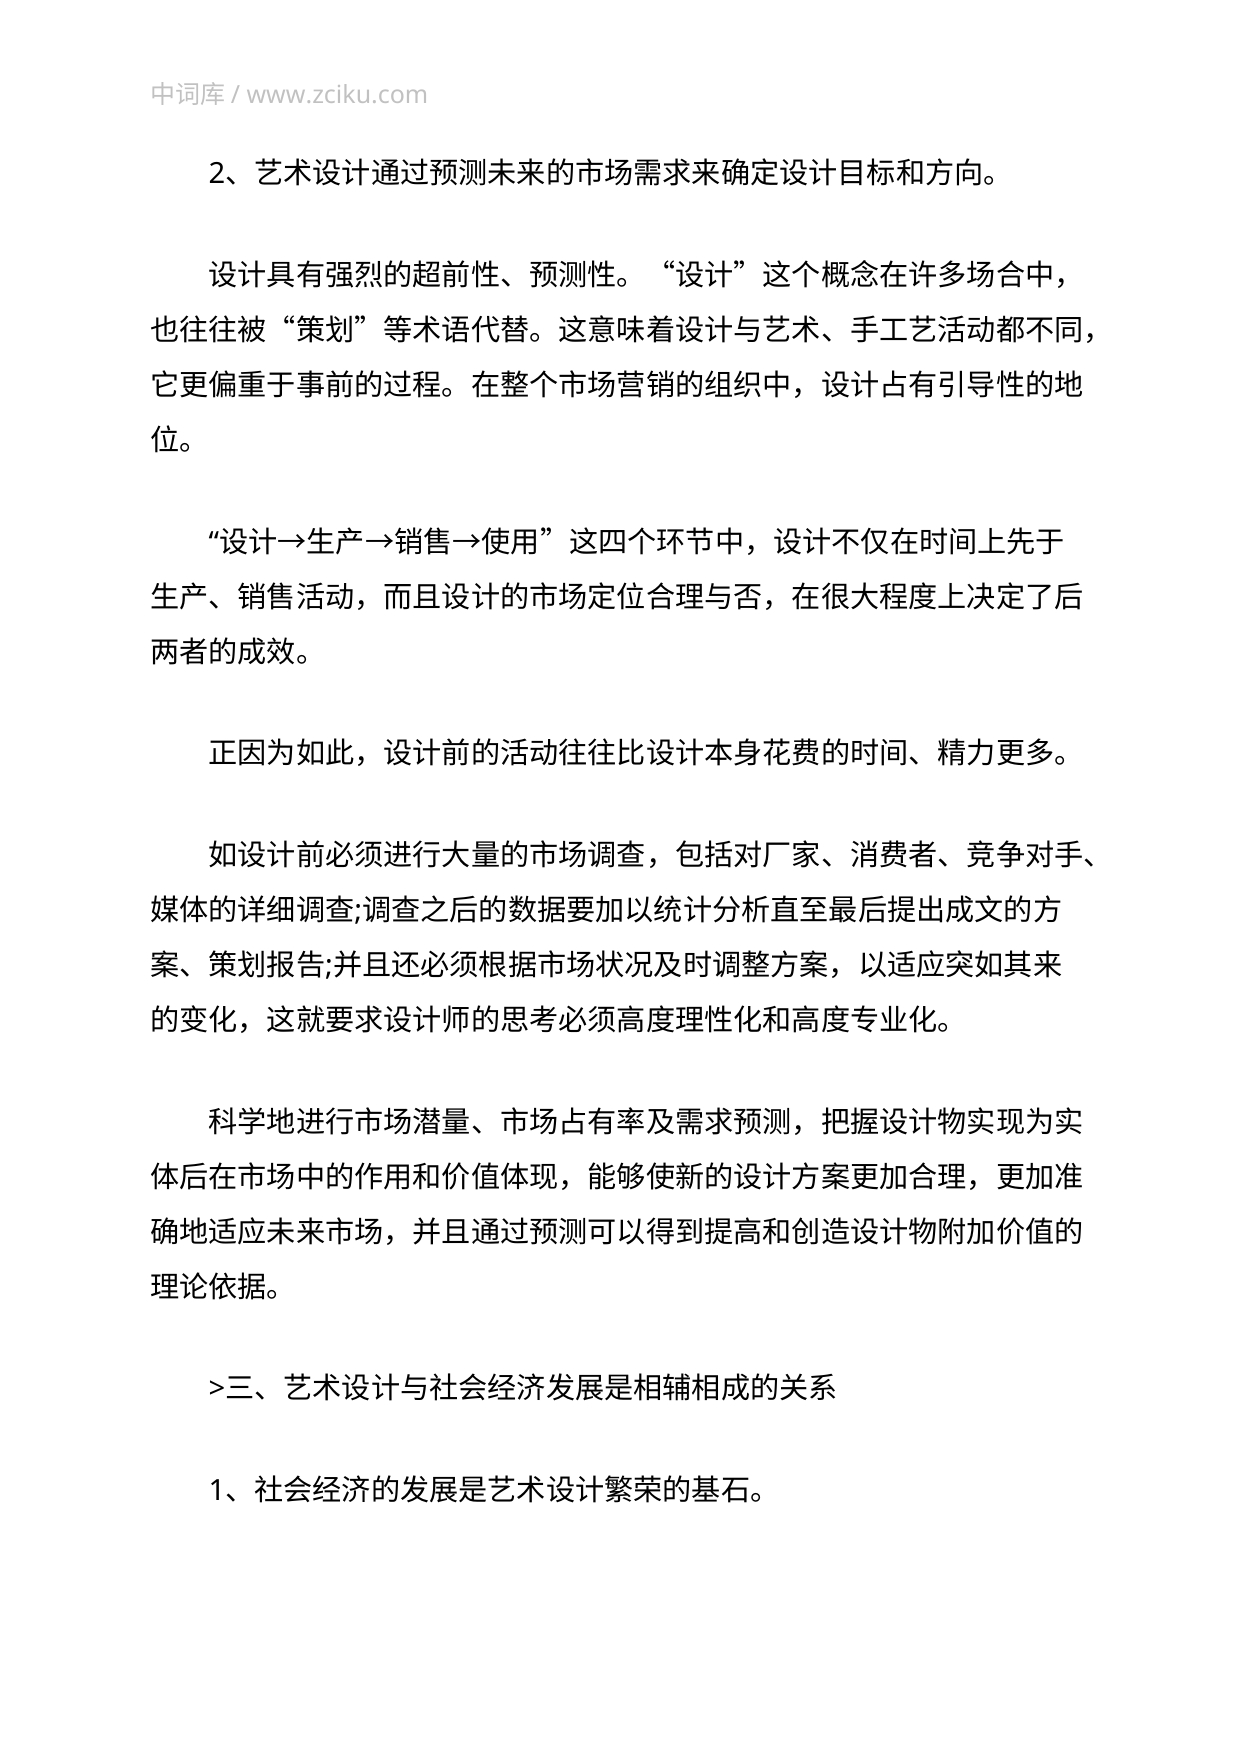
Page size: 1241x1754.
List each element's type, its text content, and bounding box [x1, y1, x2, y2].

text “设计→生产→销售→使用”这四个环节中，设计不仅在时间上先于生产、销售活动，而且设计的市场定位合理与否，在很大程度上决定了后两者的成效。 [150, 518, 1090, 671]
text 如设计前必须进行大量的市场调查，包括对厂家、消费者、竞争对手、媒体的详细调查;调查之后的数据要加以统计分析直至最后提出成文的方案、策划报告;并且还必须根据市场状况及时调整方案，以适应突如其来的变化，这就要求设计师的思考必须高度理性化和高度专业化。 [150, 832, 1090, 1039]
text 设计具有强烈的超前性、预测性。“设计”这个概念在许多场合中，也往往被“策划”等术语代替。这意味着设计与艺术、手工艺活动都不同，它更偏重于事前的过程。在整个市场营销的组织中，设计占有引导性的地位。 [150, 252, 1090, 459]
text 正因为如此，设计前的活动往往比设计本身花费的时间、精力更多。 [150, 730, 1090, 772]
text 2、艺术设计通过预测未来的市场需求来确定设计目标和方向。 [150, 150, 1090, 192]
text >三、艺术设计与社会经济发展是相辅相成的关系 [150, 1365, 1090, 1407]
text 科学地进行市场潜量、市场占有率及需求预测，把握设计物实现为实体后在市场中的作用和价值体现，能够使新的设计方案更加合理，更加准确地适应未来市场，并且通过预测可以得到提高和创造设计物附加价值的理论依据。 [150, 1098, 1090, 1306]
text 1、社会经济的发展是艺术设计繁荣的基石。 [150, 1467, 1090, 1509]
